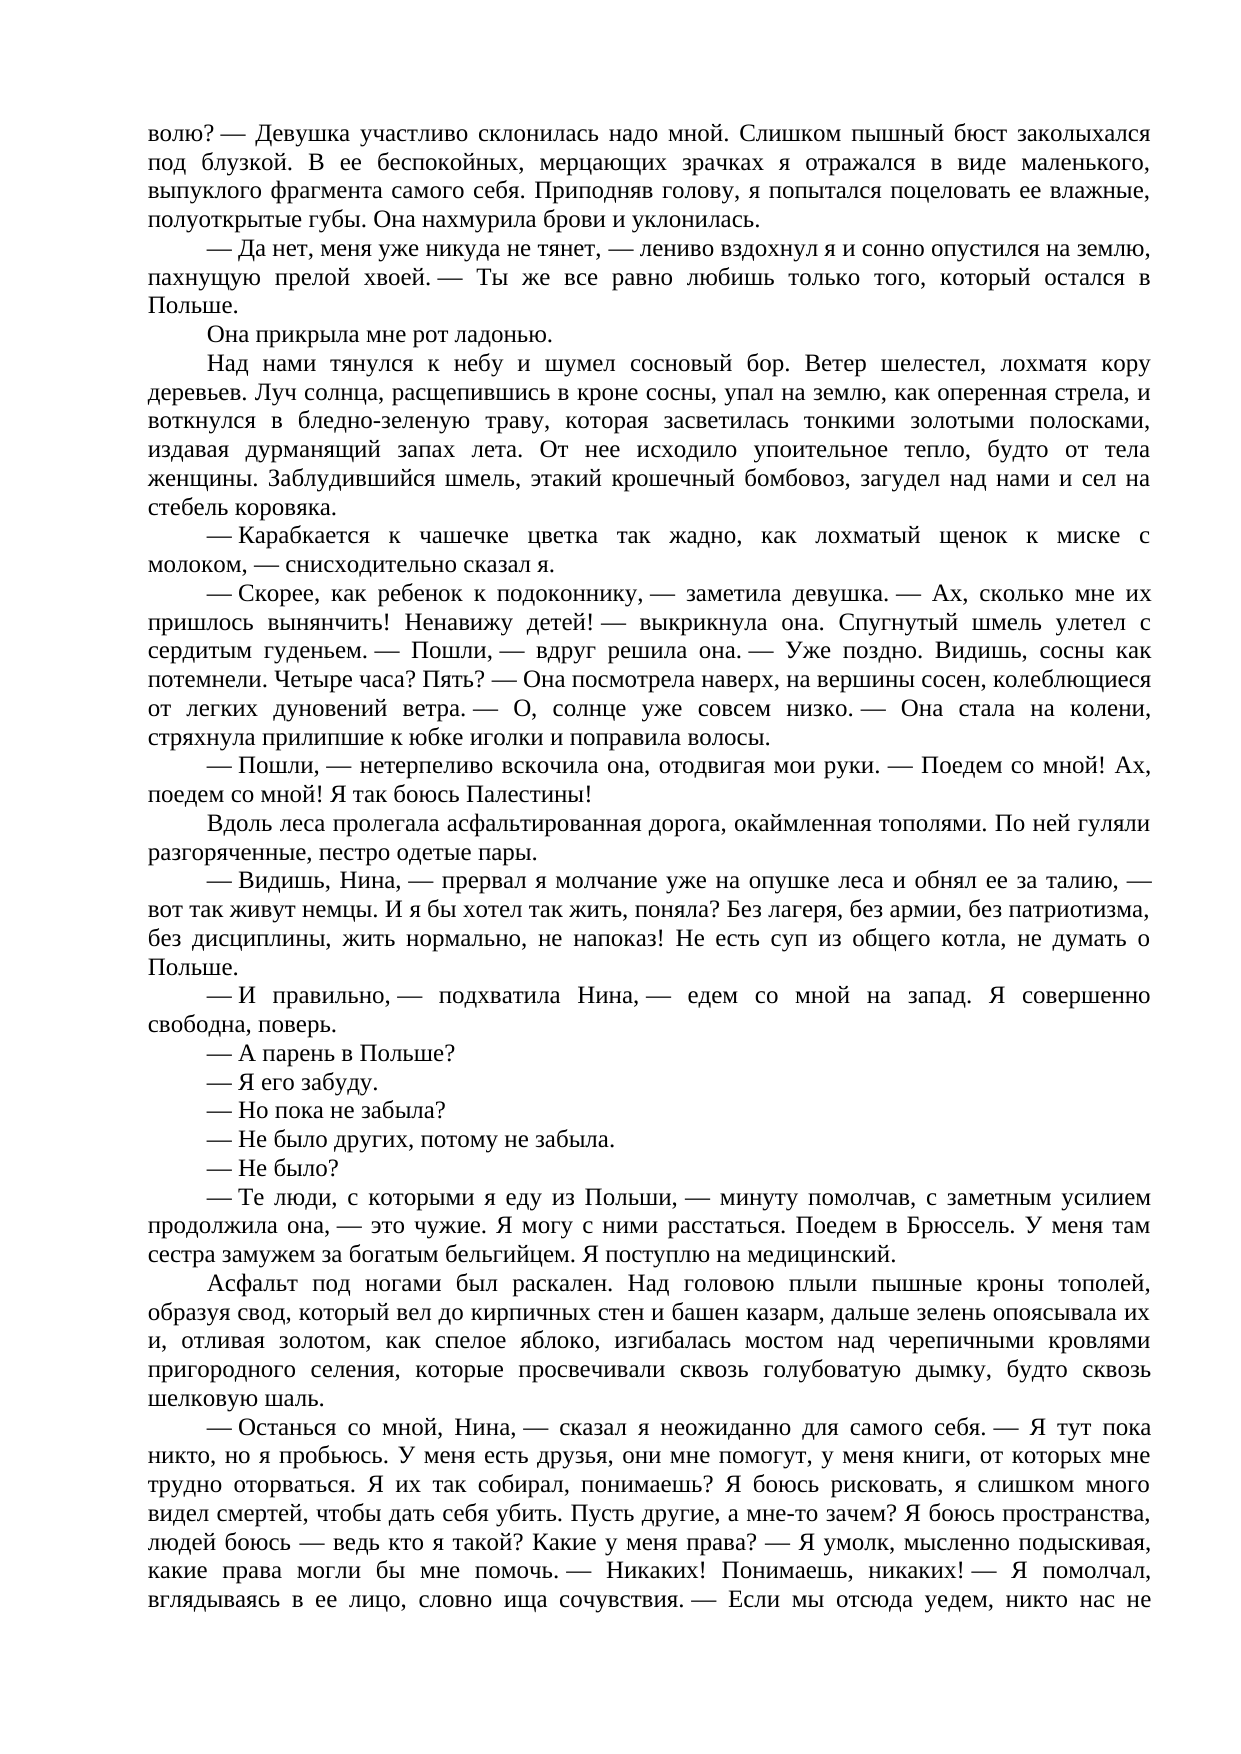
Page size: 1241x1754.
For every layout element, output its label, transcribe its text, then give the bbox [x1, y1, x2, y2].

text — Да нет, меня уже никуда не тянет, — лениво вздохнул я и сонно опустился на землю, пахнущую прелой хвоей. — Ты же все равно любишь только того, который остался в Польше. [148, 233, 1152, 319]
text — А парень в Польше? [148, 1038, 1152, 1067]
text — Но пока не забыла? [148, 1096, 1152, 1124]
text — Пошли, — нетерпеливо вскочила она, отодвигая мои руки. — Поедем со мной! Ах, поедем со мной! Я так боюсь Палестины! [148, 751, 1152, 808]
text — Я его забуду. [148, 1067, 1152, 1096]
text — Те люди, с которыми я еду из Польши, — минуту помолчав, с заметным усилием продолжила она, — это чужие. Я могу с ними расстаться. Поедем в Брюссель. У меня там сестра замужем за богатым бельгийцем. Я поступлю на медицинский. [148, 1182, 1152, 1268]
text — И правильно, — подхватила Нина, — едем со мной на запад. Я совершенно свободна, поверь. [148, 981, 1152, 1038]
text — Скорее, как ребенок к подоконнику, — заметила девушка. — Ах, сколько мне их пришлось вынянчить! Ненавижу детей! — выкрикнула она. Спугнутый шмель улетел с сердитым гуденьем. — Пошли, — вдруг решила она. — Уже поздно. Видишь, сосны как потемнели. Четыре часа? Пять? — Она посмотрела наверх, на вершины сосен, колеблющиеся от легких дуновений ветра. — О, солнце уже совсем низко. — Она стала на колени, стряхнула прилипшие к юбке иголки и поправила волосы. [148, 578, 1152, 751]
text — Не было? [148, 1153, 1152, 1182]
text — Карабкается к чашечке цветка так жадно, как лохматый щенок к миске с молоком, — снисходительно сказал я. [148, 521, 1152, 578]
text — Не было других, потому не забыла. [148, 1124, 1152, 1153]
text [148, 118, 1152, 233]
text Асфальт под ногами был раскален. Над головою плыли пышные кроны тополей, образуя свод, который вел до кирпичных стен и башен казарм, дальше зелень опоясывала их и, отливая золотом, как спелое яблоко, изгибалась мостом над черепичными кровлями пригородного селения, которые просвечивали сквозь голубоватую дымку, будто сквозь шелковую шаль. [148, 1268, 1152, 1412]
text Вдоль леса пролегала асфальтированная дорога, окаймленная тополями. По ней гуляли разгоряченные, пестро одетые пары. [148, 808, 1152, 866]
text — Видишь, Нина, — прервал я молчание уже на опушке леса и обнял ее за талию, — вот так живут немцы. И я бы хотел так жить, поняла? Без лагеря, без армии, без патриотизма, без дисциплины, жить нормально, не напоказ! Не есть суп из общего котла, не думать о Польше. [148, 866, 1152, 981]
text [148, 1412, 1152, 1613]
text Она прикрыла мне рот ладонью. [148, 319, 1152, 348]
text Над нами тянулся к небу и шумел сосновый бор. Ветер шелестел, лохматя кору деревьев. Луч солнца, расщепившись в кроне сосны, упал на землю, как оперенная стрела, и воткнулся в бледно-зеленую траву, которая засветилась тонкими золотыми полосками, издавая дурманящий запах лета. От нее исходило упоительное тепло, будто от тела женщины. Заблудившийся шмель, этакий крошечный бомбовоз, загудел над нами и сел на стебель коровяка. [148, 348, 1152, 521]
